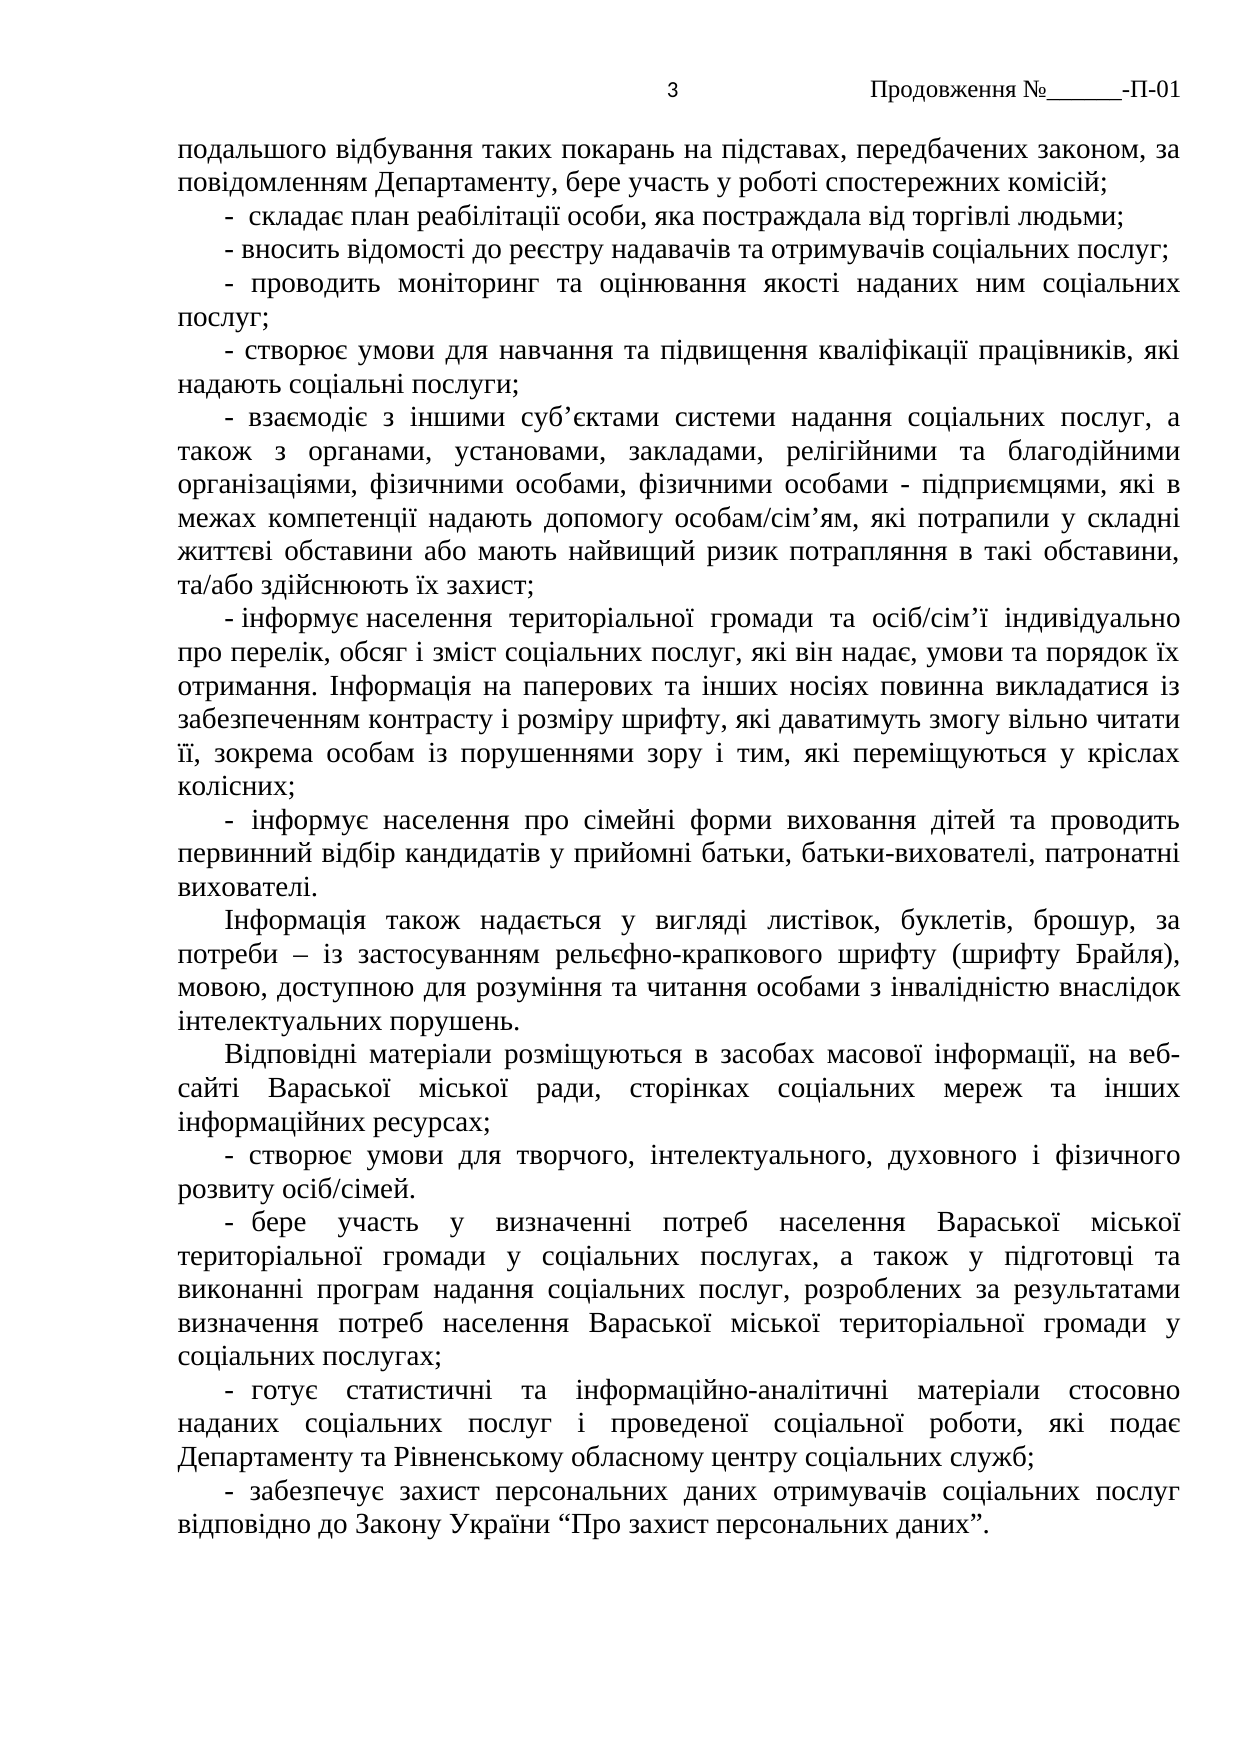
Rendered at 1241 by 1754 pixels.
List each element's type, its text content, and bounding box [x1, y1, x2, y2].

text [177, 131, 1181, 198]
text - інформує населення про сімейні форми виховання дітей та проводить первинний відбір кандидатів у прийомні батьки, батьки-вихователі, патронатні вихователі. [177, 802, 1181, 902]
text - вносить відомості до реєстру надавачів та отримувачів соціальних послуг; [177, 232, 1181, 265]
text - проводить моніторинг та оцінювання якості наданих ним соціальних послуг; [177, 265, 1181, 332]
text - забезпечує захист персональних даних отримувачів соціальних послуг відповідно до Закону України “Про захист персональних даних”. [177, 1473, 1181, 1540]
text - створює умови для навчання та підвищення кваліфікації працівників, які надають соціальні послуги; [177, 332, 1181, 399]
list бере участь у визначенні потреб населення Вараської міської територіальної громади у соціальних послугах, а також у підготовці та виконанні програм надання соціальних послуг, розроблених за результатами визначення потреб населення Вараської міської територіальної громади у соціальних послугах; [177, 1204, 1181, 1372]
text Відповідні матеріали розміщуються в засобах масової інформації, на веб-сайті Вараської міської ради, сторінках соціальних мереж та інших інформаційних ресурсах; [177, 1037, 1181, 1137]
text - створює умови для творчого, інтелектуального, духовного і фізичного розвиту осіб/сімей. [177, 1137, 1181, 1204]
text - взаємодіє з іншими суб’єктами системи надання соціальних послуг, а також з органами, установами, закладами, релігійними та благодійними організаціями, фізичними особами, фізичними особами - підприємцями, які в межах компетенції надають допомогу особам/сім’ям, які потрапили у складні життєві обставини або мають найвищий ризик потрапляння в такі обставини, та/або здійснюють їх захист; [177, 399, 1181, 601]
list готує статистичні та інформаційно-аналітичні матеріали стосовно наданих соціальних послуг і проведеної соціальної роботи, які подає Департаменту та Рівненському обласному центру соціальних служб; [177, 1372, 1181, 1473]
text - інформує населення територіальної громади та осіб/сім’ї індивідуально про перелік, обсяг і зміст соціальних послуг, які він надає, умови та порядок їх отримання. Інформація на паперових та інших носіях повинна викладатися із забезпеченням контрасту і розміру шрифту, які даватимуть змогу вільно читати її, зокрема особам із порушеннями зору і тим, які переміщуються у кріслах колісних; [177, 601, 1181, 802]
text Інформація також надається у вигляді листівок, буклетів, брошур, за потреби – із застосуванням рельєфно-крапкового шрифту (шрифту Брайля), мовою, доступною для розуміння та читання особами з інвалідністю внаслідок інтелектуальних порушень. [177, 902, 1181, 1037]
text - складає план реабілітації особи, яка постраждала від торгівлі людьми; [177, 198, 1181, 232]
